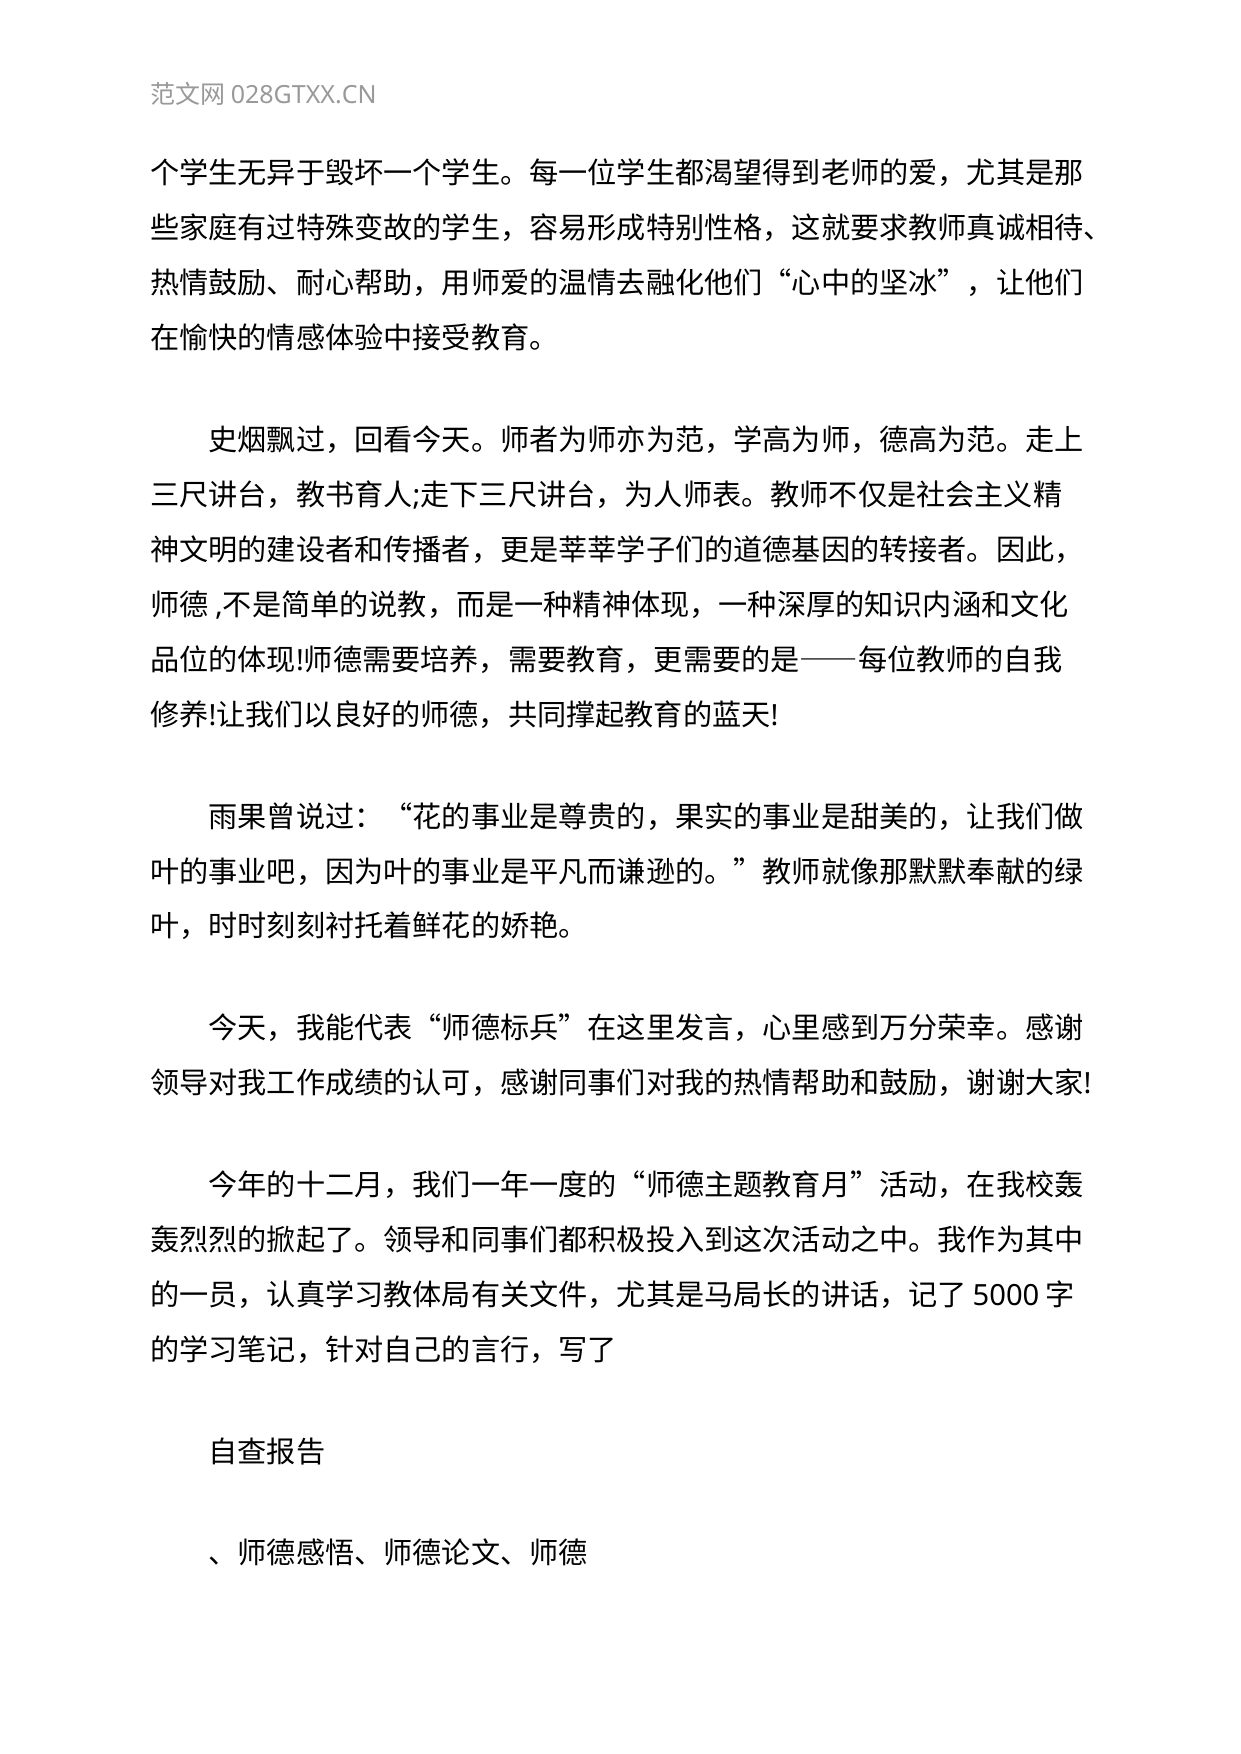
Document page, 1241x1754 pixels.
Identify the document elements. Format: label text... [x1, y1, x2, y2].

text 今年的十二月，我们一年一度的“师德主题教育月”活动，在我校轰轰烈烈的掀起了。领导和同事们都积极投入到这次活动之中。我作为其中的一员，认真学习教体局有关文件，尤其是马局长的讲话，记了5000字的学习笔记，针对自己的言行，写了 [150, 1162, 1090, 1369]
text 今天，我能代表“师德标兵”在这里发言，心里感到万分荣幸。感谢领导对我工作成绩的认可，感谢同事们对我的热情帮助和鼓励，谢谢大家! [150, 1005, 1090, 1102]
text 自查报告 [150, 1428, 1090, 1471]
text 、师德感悟、师德论文、师德 [150, 1530, 1090, 1572]
text 雨果曾说过：“花的事业是尊贵的，果实的事业是甜美的，让我们做叶的事业吧，因为叶的事业是平凡而谦逊的。”教师就像那默默奉献的绿叶，时时刻刻衬托着鲜花的娇艳。 [150, 793, 1090, 945]
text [150, 150, 1090, 357]
text 史烟飘过，回看今天。师者为师亦为范，学高为师，德高为范。走上三尺讲台，教书育人;走下三尺讲台，为人师表。教师不仅是社会主义精神文明的建设者和传播者，更是莘莘学子们的道德基因的转接者。因此，师德 ,不是简单的说教，而是一种精神体现，一种深厚的知识内涵和文化品位的体现!师德需要培养，需要教育，更需要的是——每位教师的自我修养!让我们以良好的师德，共同撑起教育的蓝天! [150, 416, 1090, 734]
